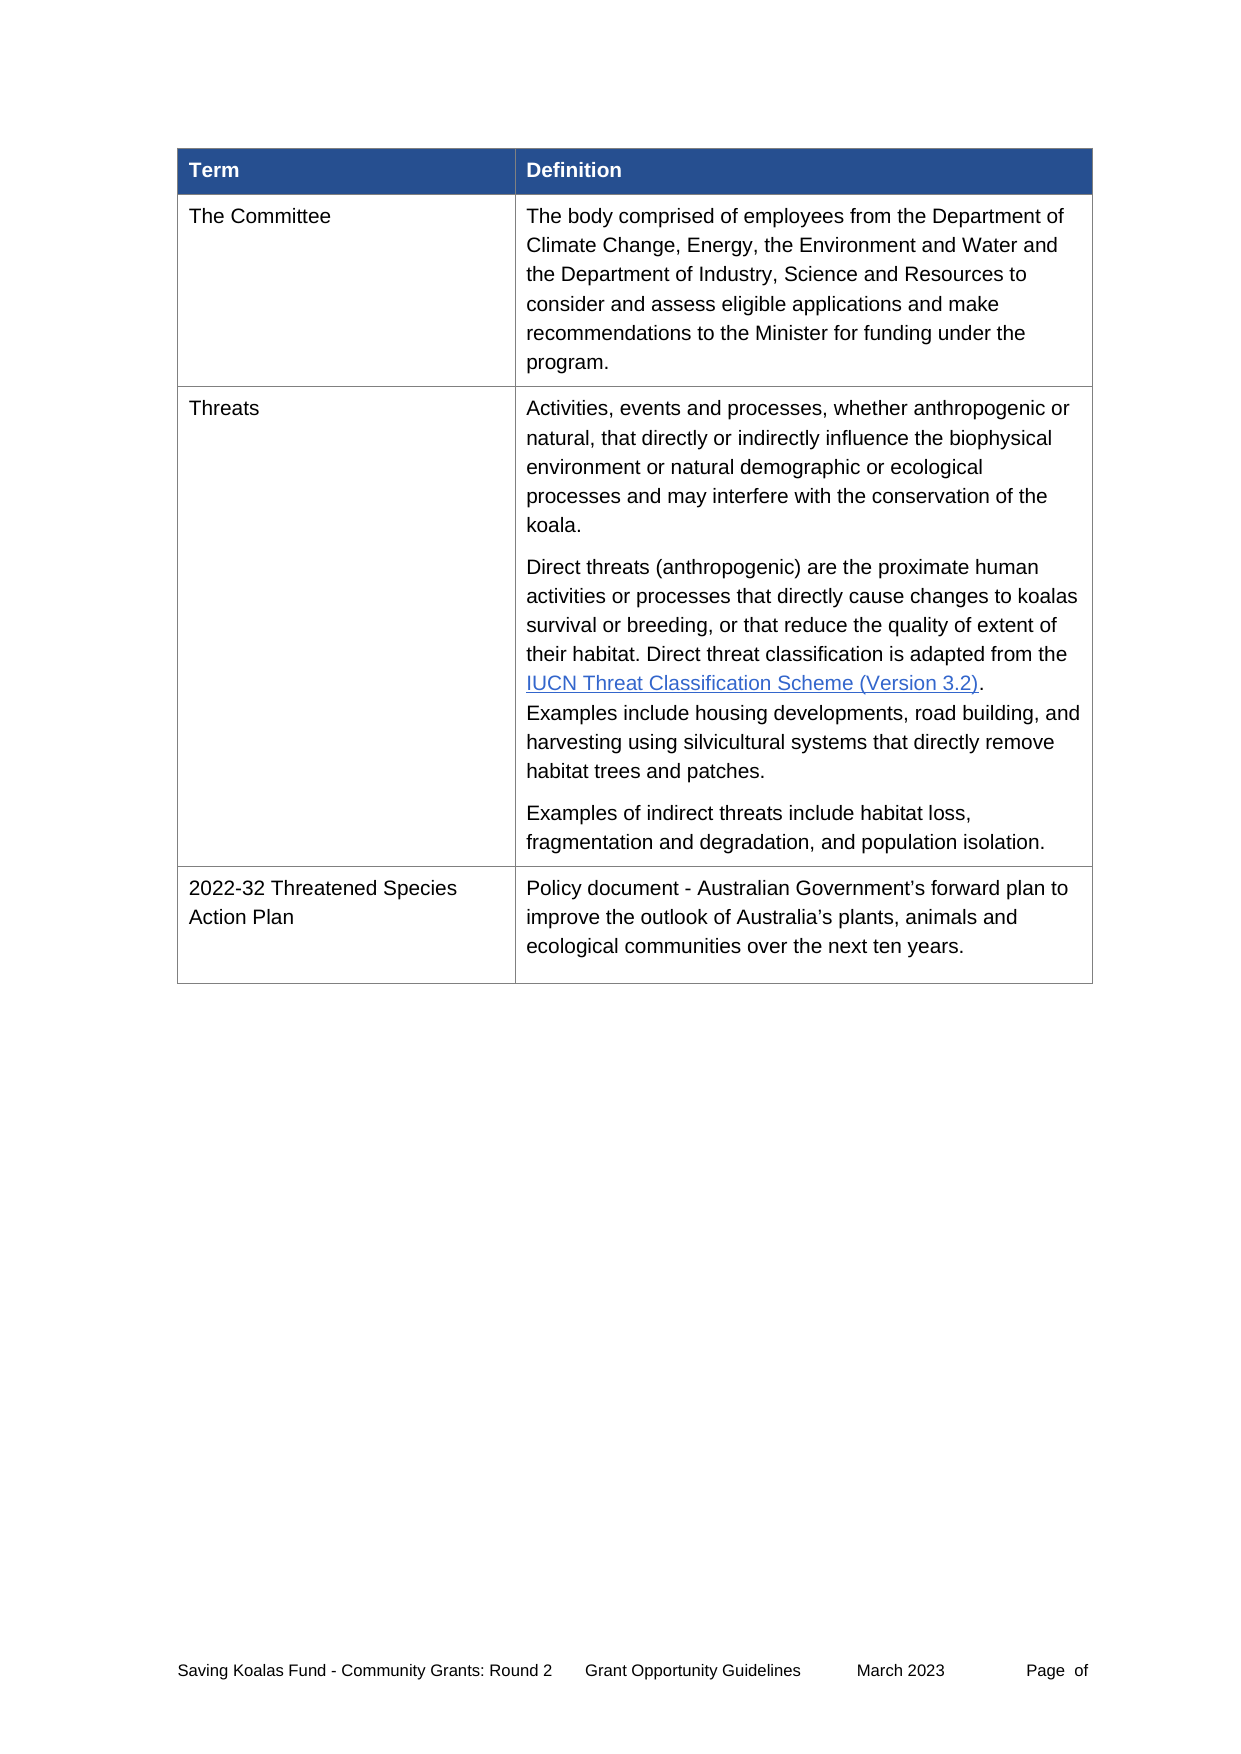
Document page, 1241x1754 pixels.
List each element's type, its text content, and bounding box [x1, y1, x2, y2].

table_cell 2022-32 Threatened Species Action Plan [178, 867, 515, 983]
table_cell Policy document - Australian Government’s forward plan to improve the outlook of Australia’s plants, animals and ecological communities over the next ten years. [516, 867, 1092, 983]
table_header Definition [516, 149, 1092, 194]
table_cell The body comprised of employees from the Department of Climate Change, Energy, the Environment and Water and the Department of Industry, Science and Resources to consider and assess eligible applications and make recommendations to the Minister for funding under the program. [516, 195, 1092, 386]
table_header Term [178, 149, 515, 194]
table_cell Threats [178, 387, 515, 866]
table_cell Activities, events and processes, whether anthropogenic or natural, that directly or indirectly influence the biophysical environment or natural demographic or ecological processes and may interfere with the conservation of the koala. Direct threats (anthropogenic) are the proximate human activities or processes that directly cause changes to koalas survival or breeding, or that reduce the quality of extent of their habitat. Direct threat classification is adapted from the IUCN Threat Classification Scheme (Version 3.2). Examples include housing developments, road building, and harvesting using silvicultural systems that directly remove habitat trees and patches. Examples of indirect threats include habitat loss, fragmentation and degradation, and population isolation. [516, 387, 1092, 866]
table_cell The Committee [178, 195, 515, 386]
